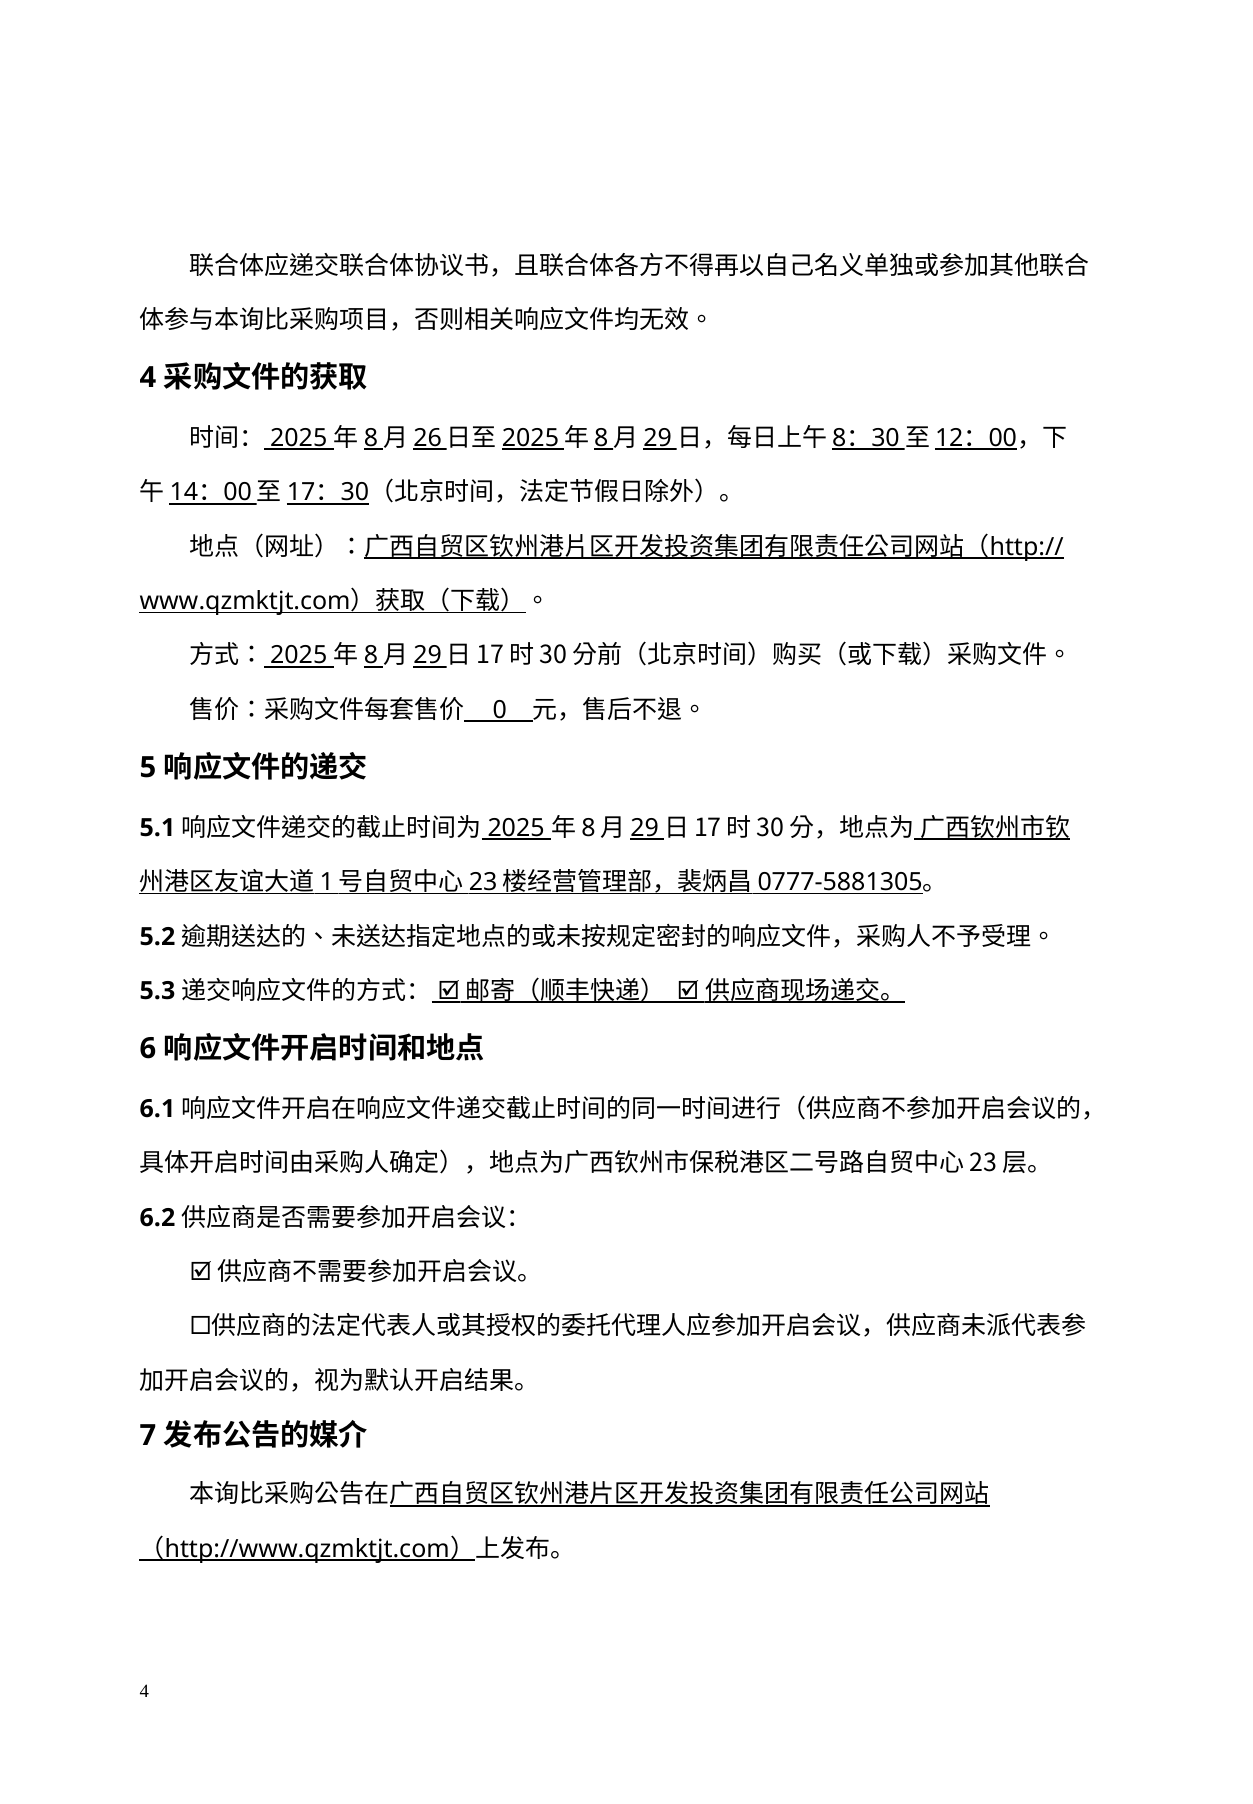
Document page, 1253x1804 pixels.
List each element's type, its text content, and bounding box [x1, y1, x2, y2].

text 方式： 2025 年8月29日17时30分前（北京时间）购买（或下载）采购文件。 [139, 635, 1092, 671]
text 6.1 响应文件开启在响应文件递交截止时间的同一时间进行（供应商不参加开启会议的，具体开启时间由采购人确定），地点为广西钦州市保税港区二号路自贸中心23层。 [139, 1088, 1092, 1179]
text 6.2 供应商是否需要参加开启会议： [139, 1197, 1092, 1233]
text 地点（网址）：广西自贸区钦州港片区开发投资集团有限责任公司网站（http://www.qzmktjt.com）获取（下载）。 [139, 526, 1092, 617]
subtitle 4 采购文件的获取 [139, 354, 1092, 396]
text 供应商不需要参加开启会议。 [139, 1251, 1092, 1288]
subtitle 7 发布公告的媒介 [139, 1414, 1092, 1454]
text 联合体应递交联合体协议书，且联合体各方不得再以自己名义单独或参加其他联合体参与本询比采购项目，否则相关响应文件均无效。 [139, 245, 1092, 336]
text 时间： 2025 年8月26日至2025年8月29日，每日上午8：30至12：00，下午14：00至17：30（北京时间，法定节假日除外）。 [139, 417, 1092, 508]
text 5.1 响应文件递交的截止时间为 2025 年8月29日17时30分，地点为 广西钦州市钦州港区友谊大道1号自贸中心23楼经营管理部，裴炳昌0777-5881305。 [139, 807, 1092, 898]
text 售价：采购文件每套售价 0 元，售后不退。 [139, 689, 1092, 726]
subtitle 6 响应文件开启时间和地点 [139, 1025, 1092, 1067]
text 5.2 逾期送达的、未送达指定地点的或未按规定密封的响应文件，采购人不予受理。 [139, 916, 1092, 952]
subtitle 5 响应文件的递交 [139, 744, 1092, 786]
text 5.3 递交响应文件的方式： 邮寄（顺丰快递） 供应商现场递交。 [139, 970, 1092, 1007]
text 供应商的法定代表人或其授权的委托代理人应参加开启会议，供应商未派代表参加开启会议的，视为默认开启结果。 [139, 1306, 1092, 1396]
text 本询比采购公告在广西自贸区钦州港片区开发投资集团有限责任公司网站（http://www.qzmktjt.com）上发布。 [139, 1474, 1092, 1564]
